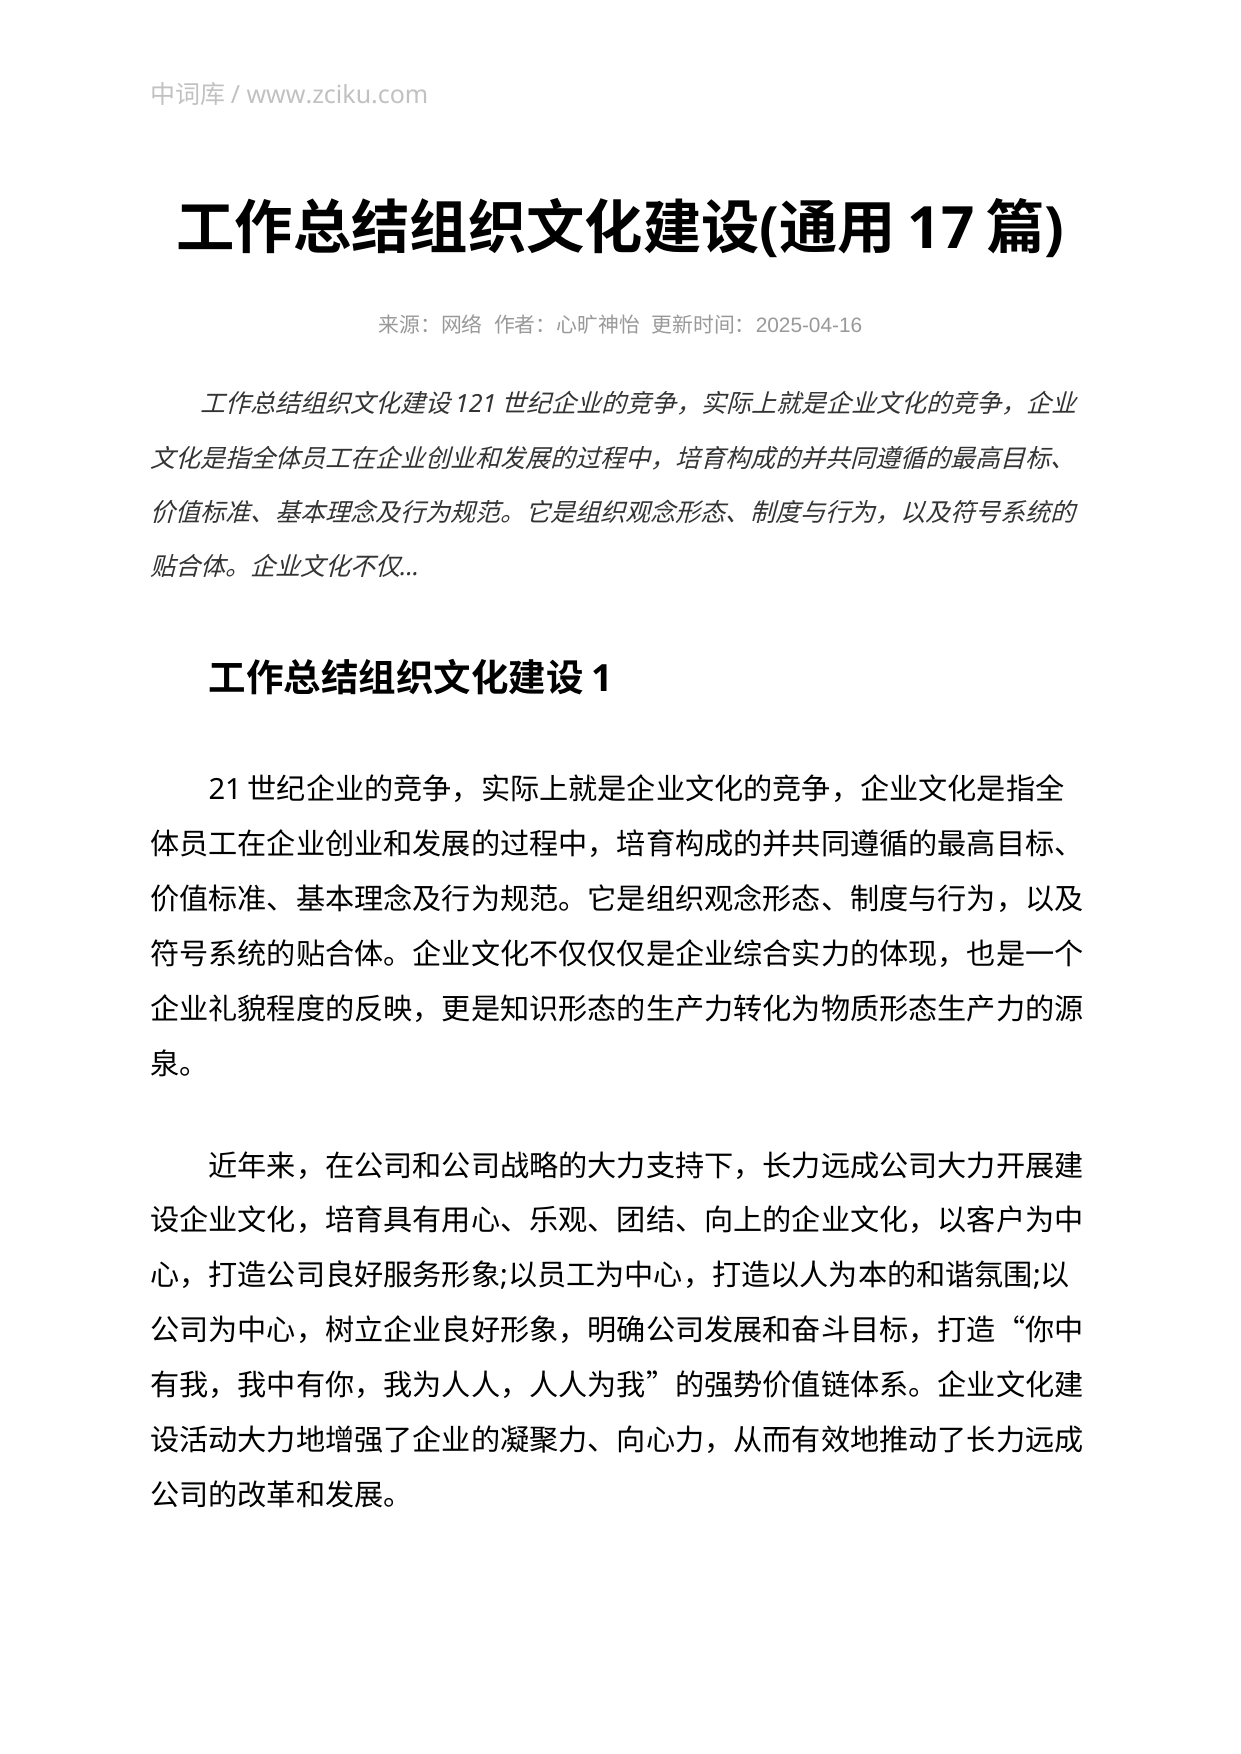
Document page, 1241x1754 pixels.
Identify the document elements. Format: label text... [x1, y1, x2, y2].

text 21世纪企业的竞争，实际上就是企业文化的竞争，企业文化是指全体员工在企业创业和发展的过程中，培育构成的并共同遵循的最高目标、价值标准、基本理念及行为规范。它是组织观念形态、制度与行为，以及符号系统的贴合体。企业文化不仅仅仅是企业综合实力的体现，也是一个企业礼貌程度的反映，更是知识形态的生产力转化为物质形态生产力的源泉。 [150, 766, 1090, 1083]
text 来源：网络 作者：心旷神怡 更新时间：2025-04-16 [150, 313, 1090, 337]
text 工作总结组织文化建设1 [150, 648, 1090, 703]
subtitle 工作总结组织文化建设(通用17篇) [150, 181, 1090, 266]
text 工作总结组织文化建设121世纪企业的竞争，实际上就是企业文化的竞争，企业文化是指全体员工在企业创业和发展的过程中，培育构成的并共同遵循的最高目标、价值标准、基本理念及行为规范。它是组织观念形态、制度与行为，以及符号系统的贴合体。企业文化不仅... [150, 384, 1090, 583]
text 近年来，在公司和公司战略的大力支持下，长力远成公司大力开展建设企业文化，培育具有用心、乐观、团结、向上的企业文化，以客户为中心，打造公司良好服务形象;以员工为中心，打造以人为本的和谐氛围;以公司为中心，树立企业良好形象，明确公司发展和奋斗目标，打造“你中有我，我中有你，我为人人，人人为我”的强势价值链体系。企业文化建设活动大力地增强了企业的凝聚力、向心力，从而有效地推动了长力远成公司的改革和发展。 [150, 1142, 1090, 1514]
